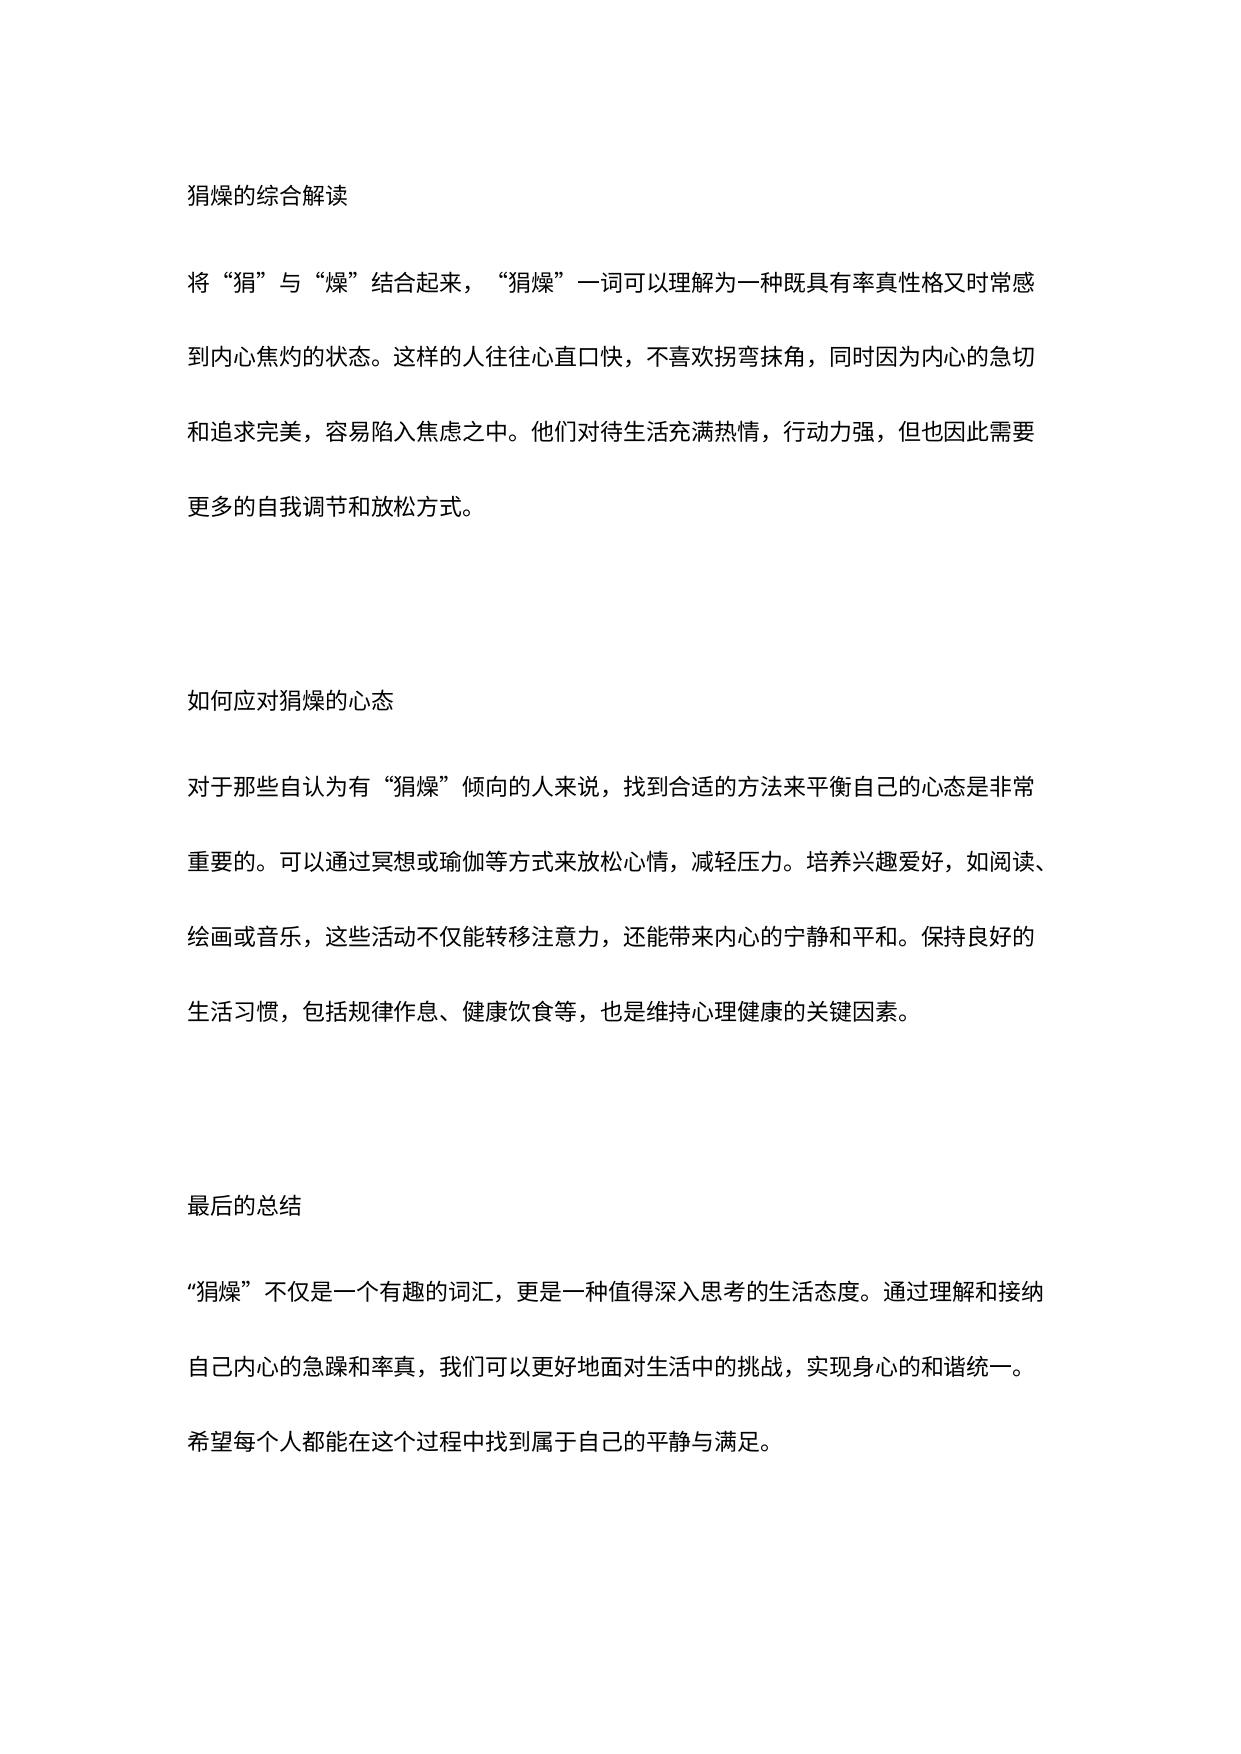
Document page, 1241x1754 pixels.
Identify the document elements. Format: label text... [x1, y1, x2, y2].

text “狷燥”不仅是一个有趣的词汇，更是一种值得深入思考的生活态度。通过理解和接纳自己内心的急躁和率真，我们可以更好地面对生活中的挑战，实现身心的和谐统一。希望每个人都能在这个过程中找到属于自己的平静与满足。 [187, 1258, 1053, 1473]
text 将“狷”与“燥”结合起来，“狷燥”一词可以理解为一种既具有率真性格又时常感到内心焦灼的状态。这样的人往往心直口快，不喜欢拐弯抹角，同时因为内心的急切和追求完美，容易陷入焦虑之中。他们对待生活充满热情，行动力强，但也因此需要更多的自我调节和放松方式。 [187, 248, 1053, 538]
text 最后的总结 [187, 1172, 1053, 1237]
text 对于那些自认为有“狷燥”倾向的人来说，找到合适的方法来平衡自己的心态是非常重要的。可以通过冥想或瑜伽等方式来放松心情，减轻压力。培养兴趣爱好，如阅读、绘画或音乐，这些活动不仅能转移注意力，还能带来内心的宁静和平和。保持良好的生活习惯，包括规律作息、健康饮食等，也是维持心理健康的关键因素。 [187, 753, 1053, 1042]
text 狷燥的综合解读 [187, 162, 1053, 227]
text 如何应对狷燥的心态 [187, 667, 1053, 732]
